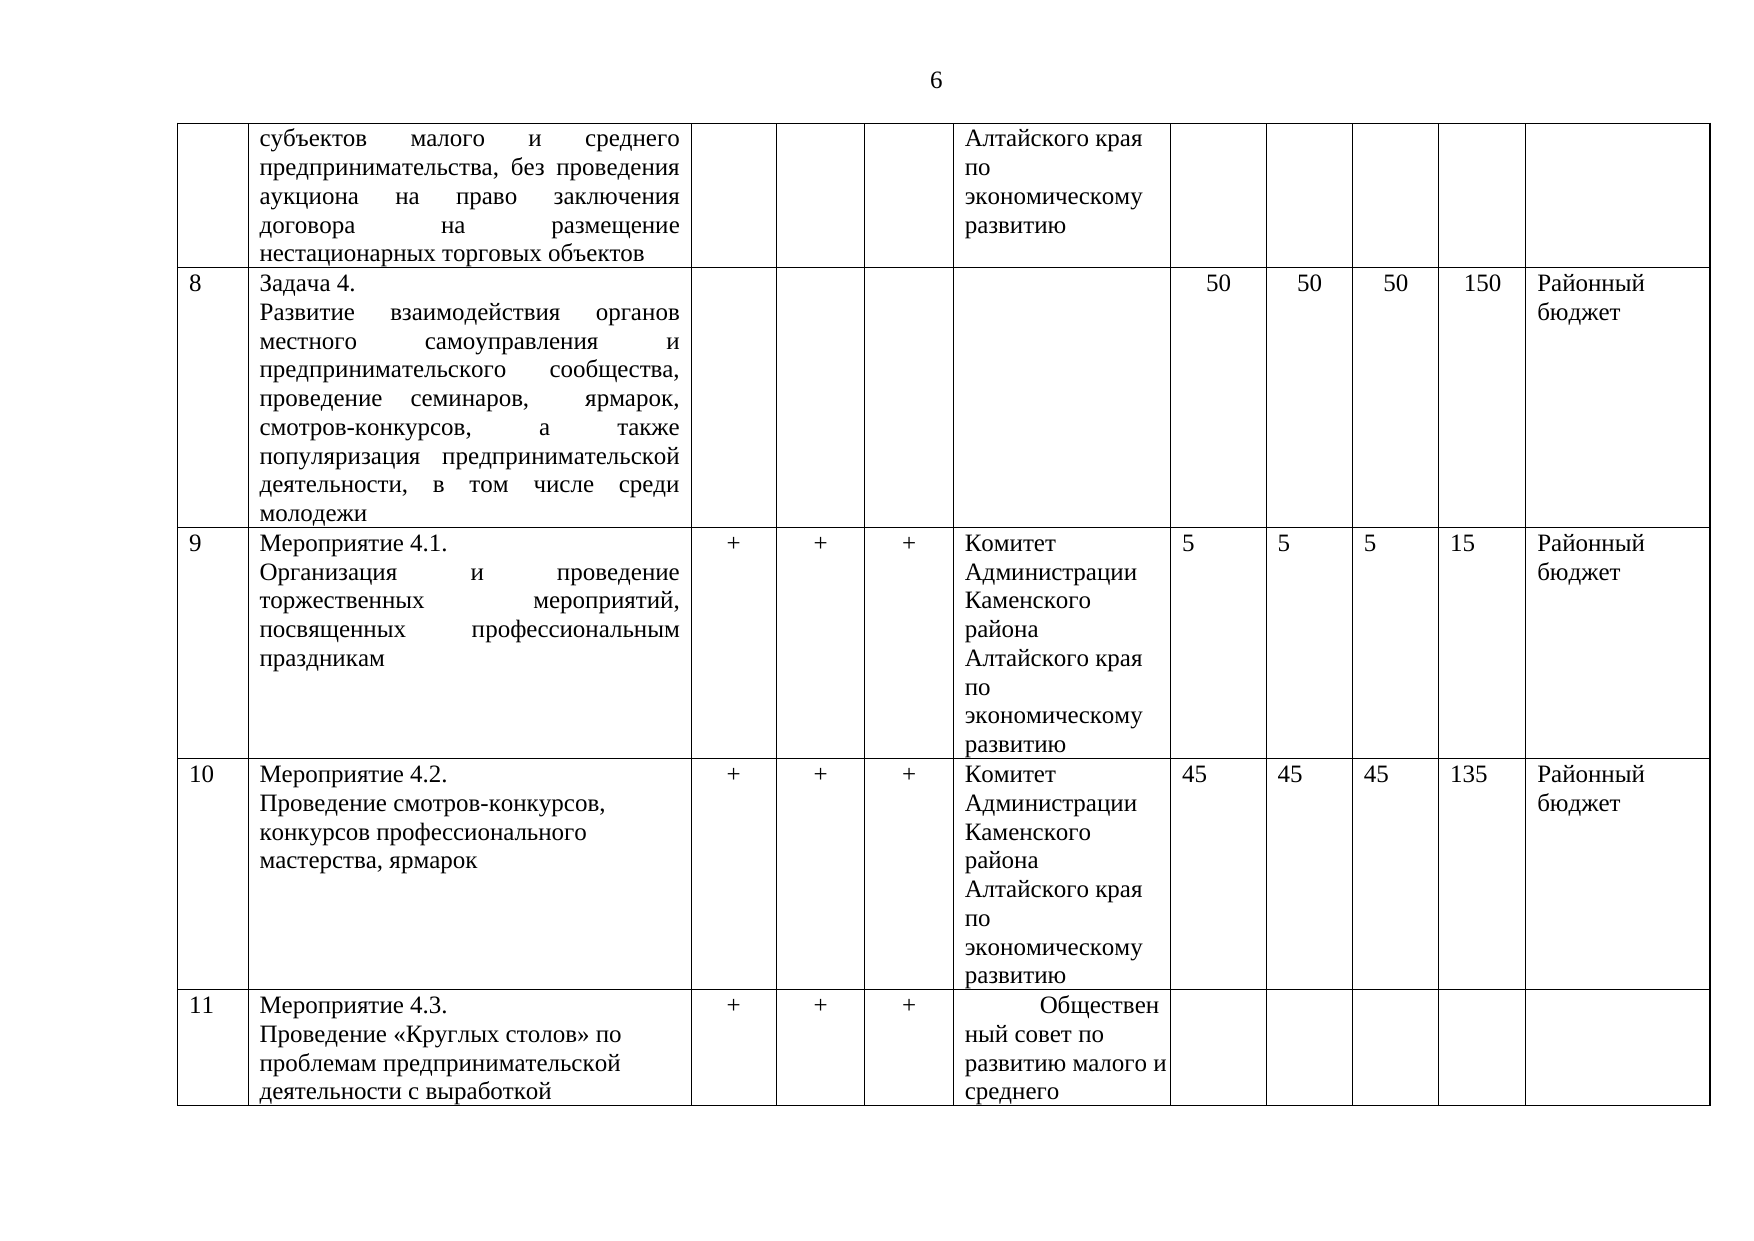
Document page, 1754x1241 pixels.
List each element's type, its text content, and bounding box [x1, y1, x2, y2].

table_cell [1171, 990, 1266, 1105]
table_cell 45 [1353, 759, 1438, 989]
table_cell 150 [1439, 268, 1525, 527]
table_cell Мероприятие 4.2. Проведение смотров-конкурсов, конкурсов профессионального мастерства, ярмарок [249, 759, 691, 989]
table_cell 15 [1439, 528, 1525, 758]
table_cell + [692, 124, 776, 267]
table_cell 5 [1267, 528, 1352, 758]
table_cell 8 [178, 268, 248, 527]
table_cell [692, 268, 776, 527]
table_cell + [777, 759, 864, 989]
table_cell [1267, 124, 1352, 267]
table_cell [954, 268, 1170, 527]
table_cell 135 [1439, 759, 1525, 989]
table_cell [1267, 990, 1352, 1105]
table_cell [249, 990, 691, 1105]
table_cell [954, 124, 1170, 267]
table_cell 5 [1171, 528, 1266, 758]
table_cell 10 [178, 759, 248, 989]
table_cell + [777, 528, 864, 758]
table_cell Мероприятие 4.1. Организация и проведение торжественных мероприятий, посвященных профессиональным праздникам [249, 528, 691, 758]
table_cell 45 [1171, 759, 1266, 989]
table_cell 50 [1267, 268, 1352, 527]
table_cell + [777, 990, 864, 1105]
table_cell [1439, 124, 1525, 267]
table_cell [1439, 990, 1525, 1105]
table_cell Комитет Администрации Каменского района Алтайского края по экономическому развитию [954, 528, 1170, 758]
table_cell 11 [178, 990, 248, 1105]
table_cell 5 [1353, 528, 1438, 758]
table_cell Районный бюджет [1526, 528, 1709, 758]
table_cell [1171, 124, 1266, 267]
table_cell [1353, 124, 1438, 267]
table_cell + [865, 124, 953, 267]
table_cell + [865, 990, 953, 1105]
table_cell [954, 990, 1170, 1105]
table_cell + [692, 990, 776, 1105]
table_cell + [692, 528, 776, 758]
table_cell + [777, 124, 864, 267]
table_cell [865, 268, 953, 527]
table_cell 50 [1171, 268, 1266, 527]
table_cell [249, 124, 691, 267]
table_cell + [865, 528, 953, 758]
table_cell 50 [1353, 268, 1438, 527]
table_cell Комитет Администрации Каменского района Алтайского края по экономическому развитию [954, 759, 1170, 989]
table_cell + [865, 759, 953, 989]
table_cell Районный бюджет [1526, 268, 1709, 527]
table_cell Задача 4. Развитие взаимодействия органов местного самоуправления и предпринимательского сообщества, проведение семинаров, ярмарок, смотров-конкурсов, а также популяризация предпринимательской деятельности, в том числе среди молодежи [249, 268, 691, 527]
table_cell 7 [178, 124, 248, 267]
table_cell 9 [178, 528, 248, 758]
table_cell [1353, 990, 1438, 1105]
table_cell [777, 268, 864, 527]
table_cell Районный бюджет [1526, 759, 1709, 989]
table_cell [1526, 990, 1709, 1105]
table_cell 45 [1267, 759, 1352, 989]
table_cell [1526, 124, 1709, 267]
table_cell + [692, 759, 776, 989]
